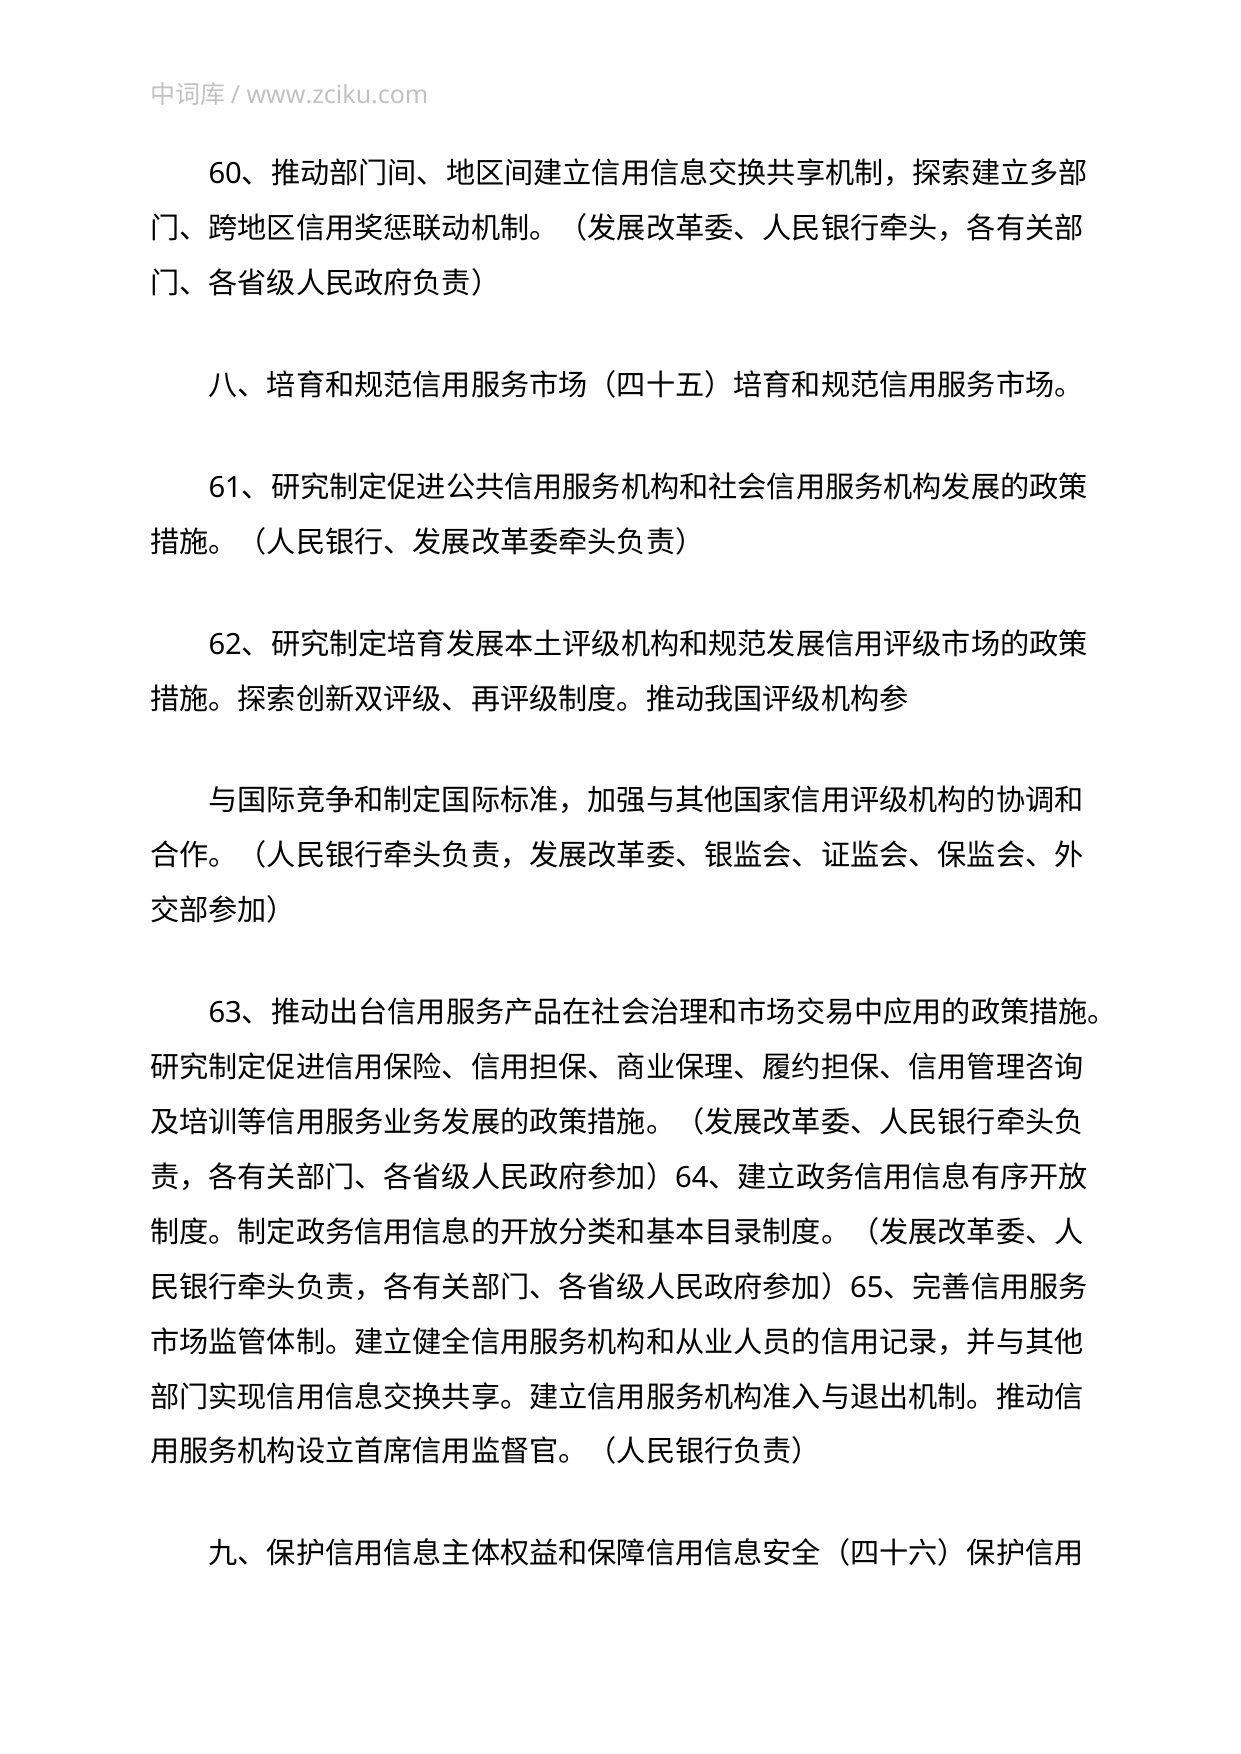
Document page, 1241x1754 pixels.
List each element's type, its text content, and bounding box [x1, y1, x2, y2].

text 60、推动部门间、地区间建立信用信息交换共享机制，探索建立多部门、跨地区信用奖惩联动机制。（发展改革委、人民银行牵头，各有关部门、各省级人民政府负责） [150, 150, 1090, 302]
text 63、推动出台信用服务产品在社会治理和市场交易中应用的政策措施。研究制定促进信用保险、信用担保、商业保理、履约担保、信用管理咨询及培训等信用服务业务发展的政策措施。（发展改革委、人民银行牵头负责，各有关部门、各省级人民政府参加）64、建立政务信用信息有序开放制度。制定政务信用信息的开放分类和基本目录制度。（发展改革委、人民银行牵头负责，各有关部门、各省级人民政府参加）65、完善信用服务市场监管体制。建立健全信用服务机构和从业人员的信用记录，并与其他部门实现信用信息交换共享。建立信用服务机构准入与退出机制。推动信用服务机构设立首席信用监督官。（人民银行负责） [150, 988, 1090, 1470]
text 与国际竞争和制定国际标准，加强与其他国家信用评级机构的协调和合作。（人民银行牵头负责，发展改革委、银监会、证监会、保监会、外交部参加） [150, 777, 1090, 929]
text 61、研究制定促进公共信用服务机构和社会信用服务机构发展的政策措施。（人民银行、发展改革委牵头负责） [150, 463, 1090, 561]
text 八、培育和规范信用服务市场（四十五）培育和规范信用服务市场。 [150, 362, 1090, 404]
text 62、研究制定培育发展本土评级机构和规范发展信用评级市场的政策措施。探索创新双评级、再评级制度。推动我国评级机构参 [150, 620, 1090, 717]
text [150, 1530, 1090, 1572]
